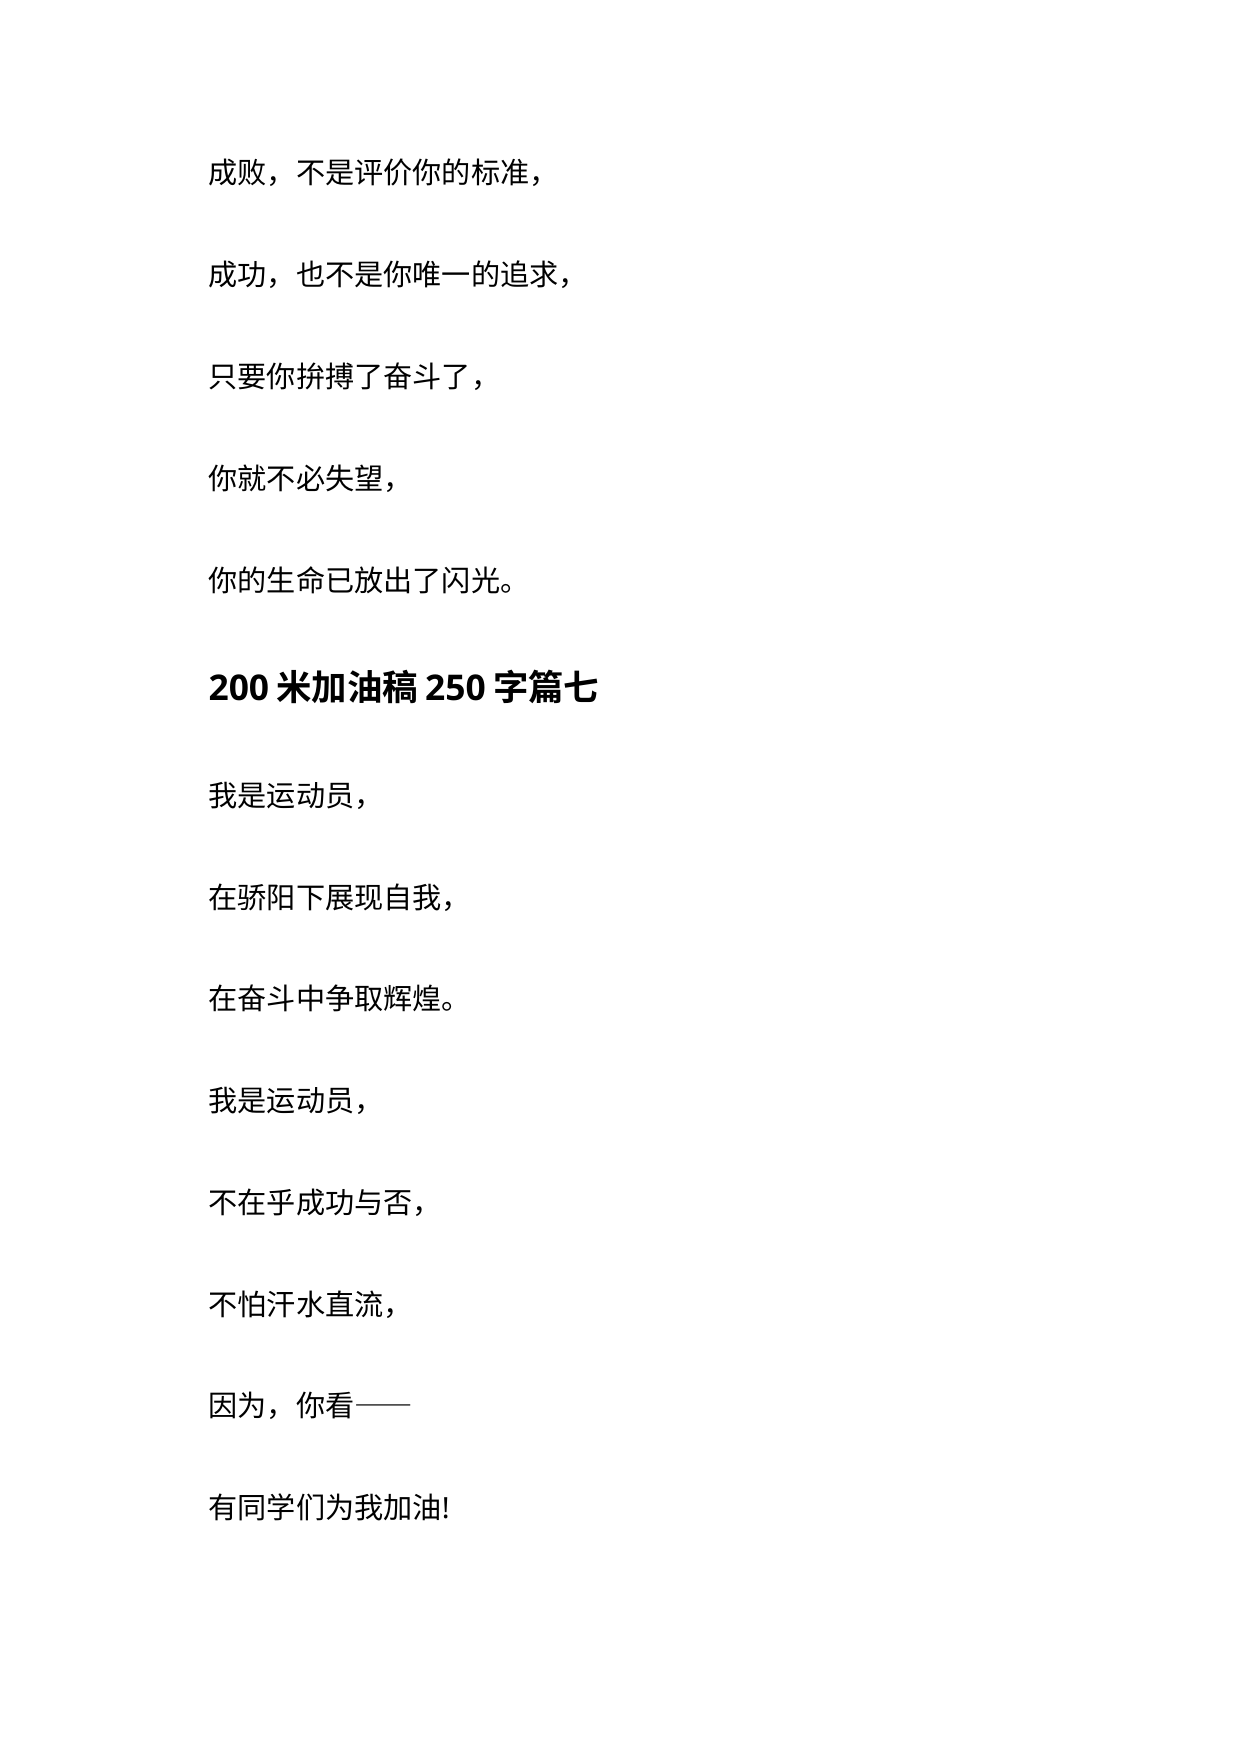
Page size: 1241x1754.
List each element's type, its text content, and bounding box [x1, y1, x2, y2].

text 在奋斗中争取辉煌。 [150, 976, 1090, 1018]
text 我是运动员， [150, 1078, 1090, 1120]
text 成功，也不是你唯一的追求， [150, 252, 1090, 294]
text 在骄阳下展现自我， [150, 874, 1090, 916]
text 200米加油稿250字篇七 [150, 659, 1090, 710]
text 不在乎成功与否， [150, 1179, 1090, 1222]
text 因为，你看—— [150, 1383, 1090, 1425]
text 只要你拚搏了奋斗了， [150, 353, 1090, 396]
text 成败，不是评价你的标准， [150, 150, 1090, 192]
text 我是运动员， [150, 772, 1090, 815]
text 有同学们为我加油! [150, 1485, 1090, 1527]
text 你的生命已放出了闪光。 [150, 557, 1090, 599]
text 你就不必失望， [150, 455, 1090, 498]
text 不怕汗水直流， [150, 1281, 1090, 1323]
